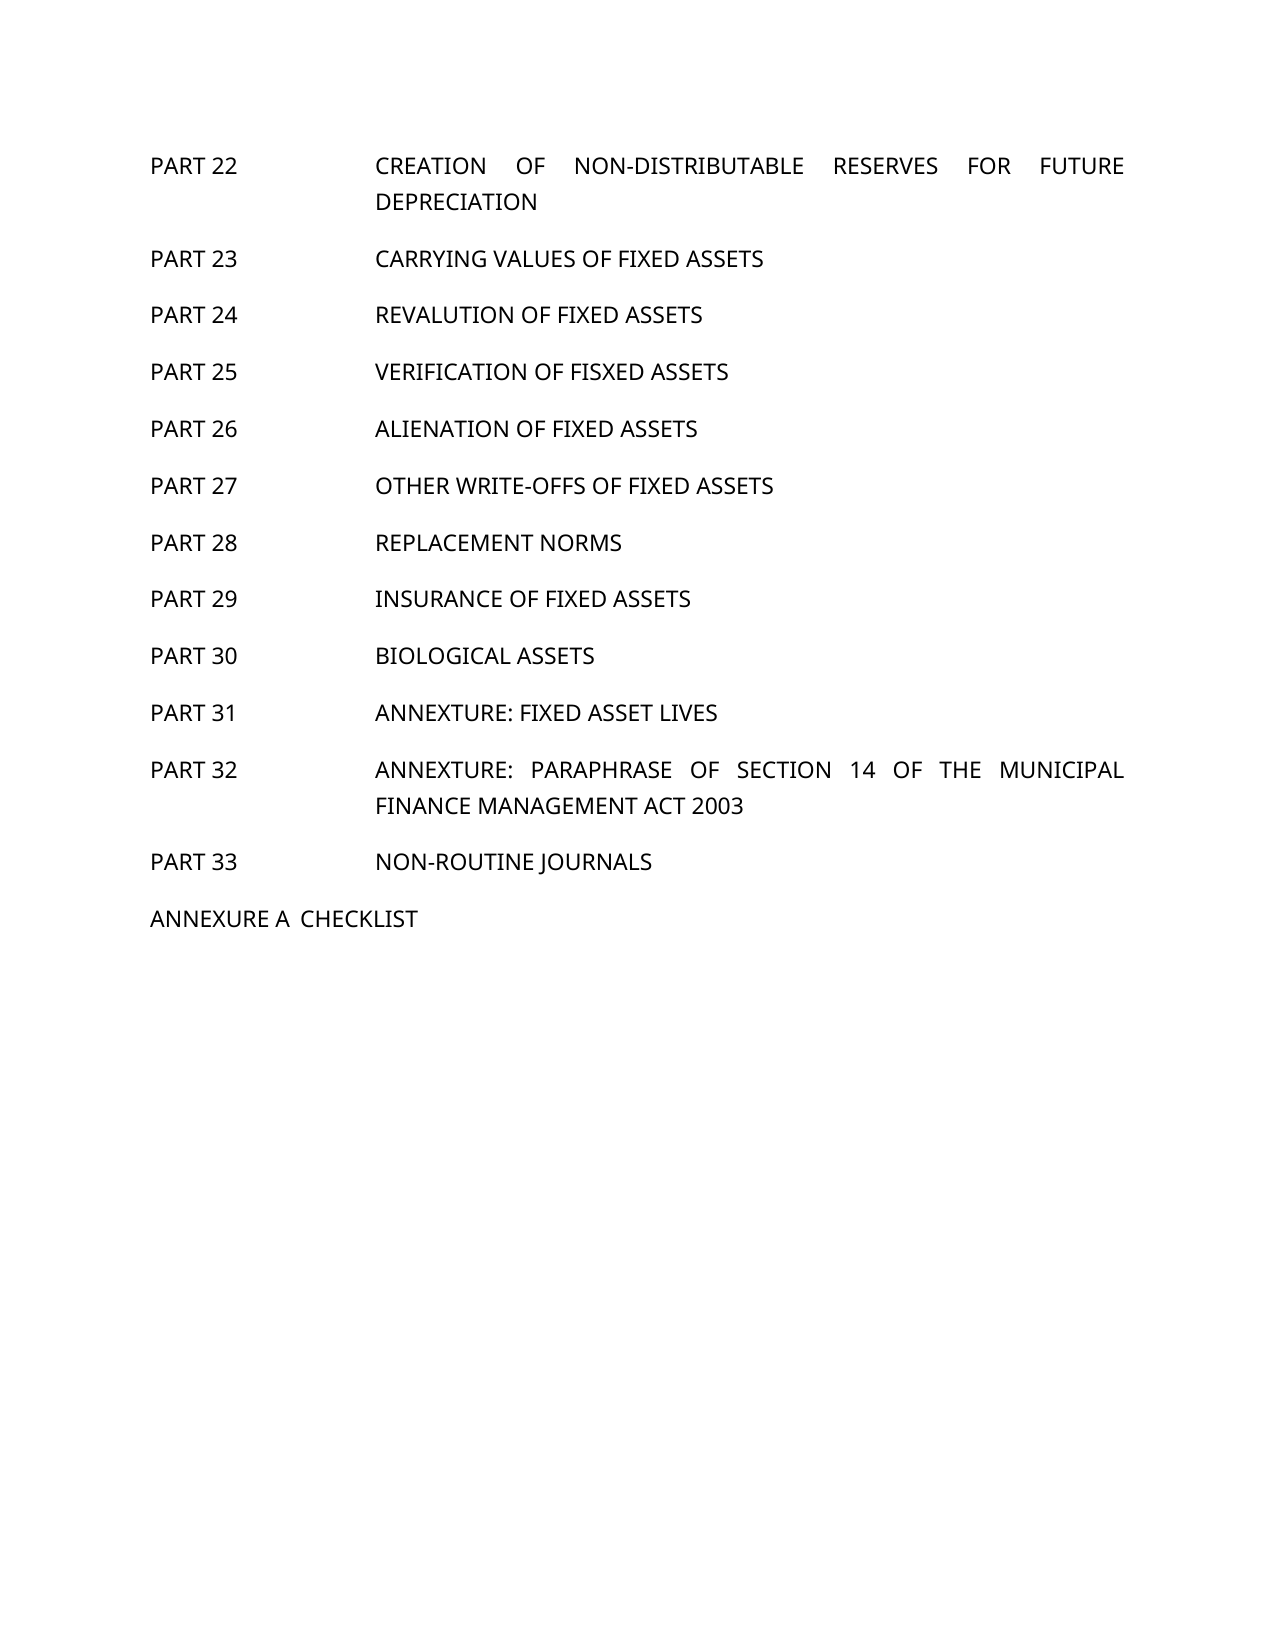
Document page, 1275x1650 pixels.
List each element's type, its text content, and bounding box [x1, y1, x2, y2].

text PART 29 INSURANCE OF FIXED ASSETS [150, 583, 1125, 614]
text PART 22 CREATION OF NON-DISTRIBUTABLE RESERVES FOR FUTURE DEPRECIATION [150, 150, 1125, 217]
text PART 33 NON-ROUTINE JOURNALS [150, 846, 1125, 878]
text PART 27 OTHER WRITE-OFFS OF FIXED ASSETS [150, 470, 1125, 501]
text PART 28 REPLACEMENT NORMS [150, 527, 1125, 558]
text PART 30 BIOLOGICAL ASSETS [150, 640, 1125, 671]
text PART 23 CARRYING VALUES OF FIXED ASSETS [150, 243, 1125, 274]
text PART 32 ANNEXTURE: PARAPHRASE OF SECTION 14 OF THE MUNICIPAL FINANCE MANAGEMENT ACT 2003 [150, 754, 1125, 821]
text PART 26 ALIENATION OF FIXED ASSETS [150, 413, 1125, 444]
text ANNEXURE A CHECKLIST [150, 903, 1125, 934]
text PART 31 ANNEXTURE: FIXED ASSET LIVES [150, 697, 1125, 728]
text PART 24 REVALUTION OF FIXED ASSETS [150, 299, 1125, 331]
text PART 25 VERIFICATION OF FISXED ASSETS [150, 356, 1125, 387]
